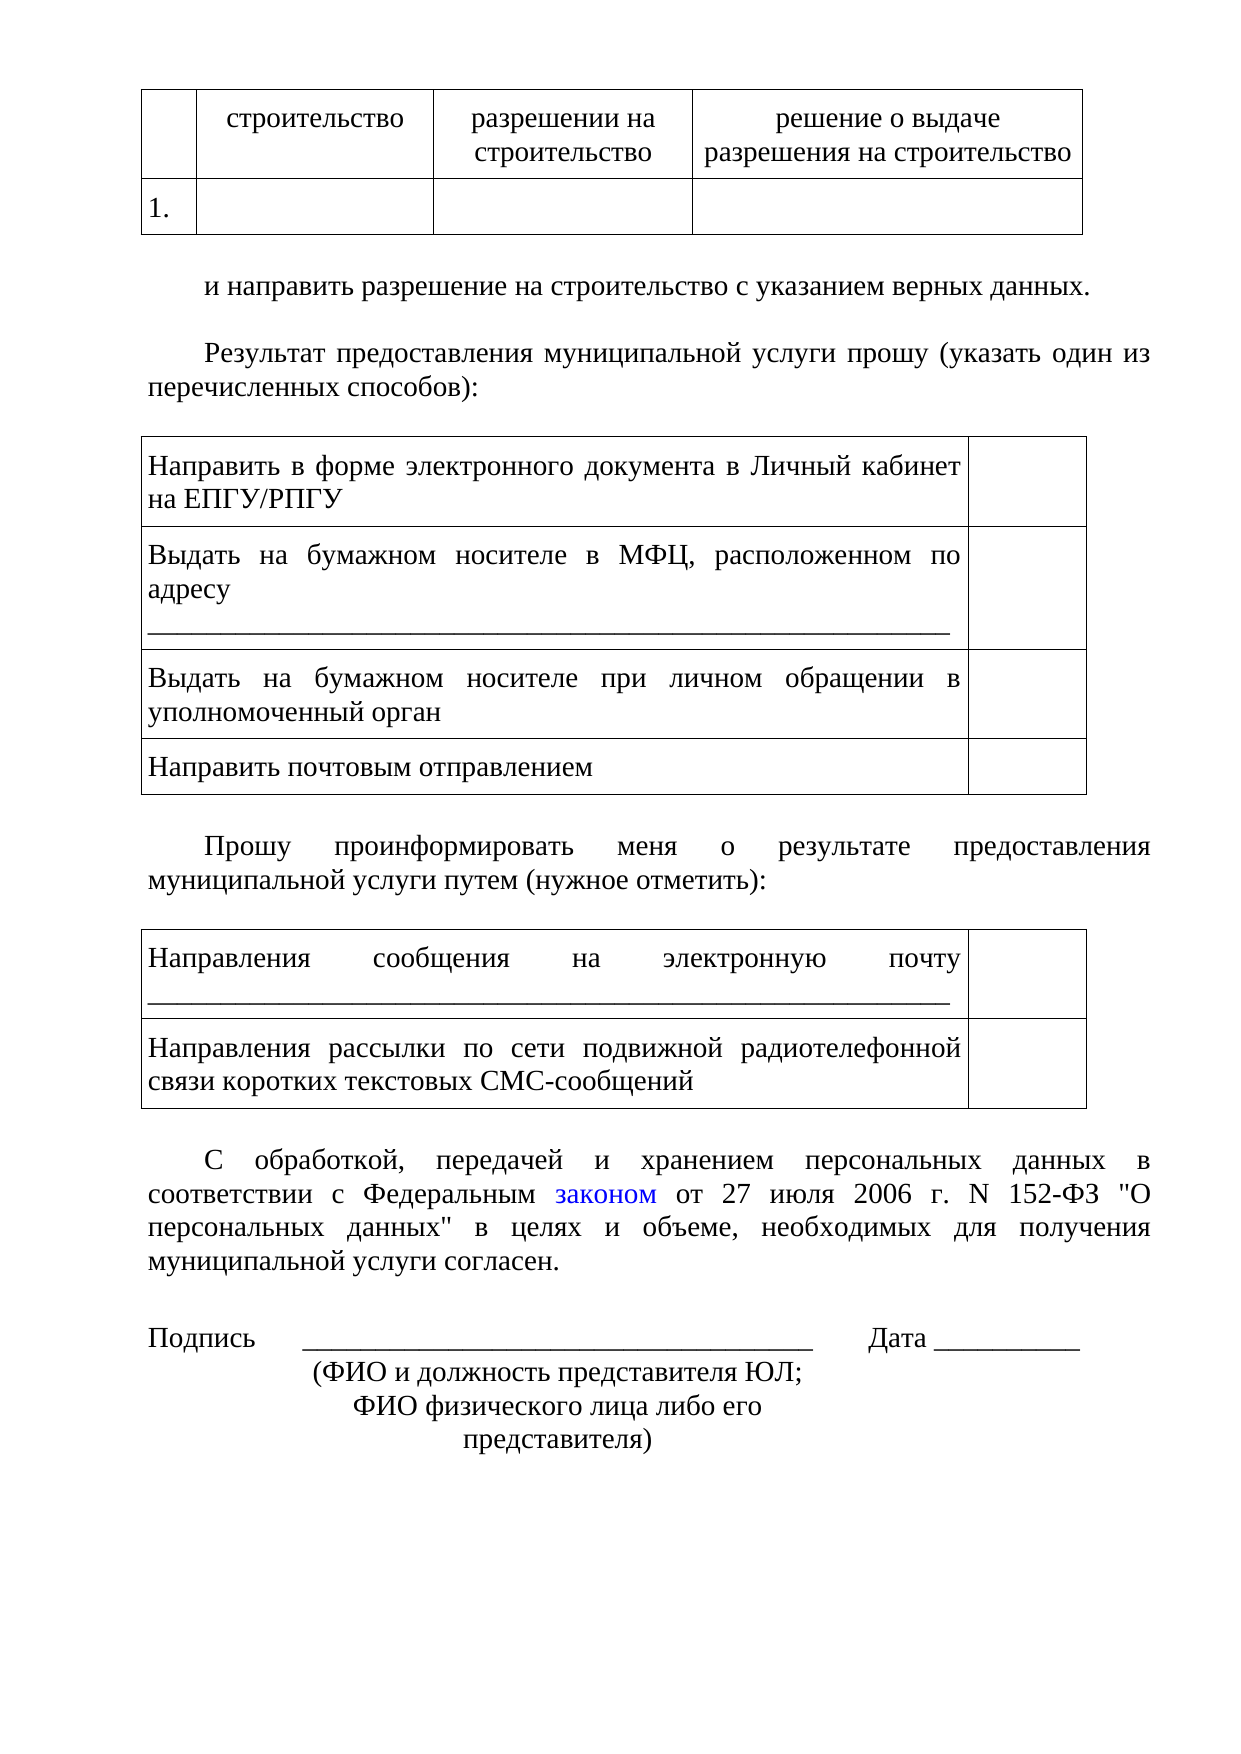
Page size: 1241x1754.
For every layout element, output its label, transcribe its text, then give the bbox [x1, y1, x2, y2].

table_header N [142, 90, 196, 178]
table_header Направления сообщения на электронную почту _______________________________________________________ [142, 930, 968, 1018]
table_cell [969, 1019, 1086, 1108]
table_header [969, 437, 1086, 526]
table_cell Выдать на бумажном носителе при личном обращении в уполномоченный орган [142, 650, 968, 738]
table_cell Направить почтовым отправлением [142, 739, 968, 794]
table_cell [434, 179, 692, 234]
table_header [197, 90, 433, 178]
table_cell 1. [142, 179, 196, 234]
text Прошу проинформировать меня о результате предоставления муниципальной услуги путем (нужное отметить): [148, 828, 1152, 895]
text С обработкой, передачей и хранением персональных данных в соответствии с Федеральным законом от 27 июля 2006 г. N 152-ФЗ "О персональных данных" в целях и объеме, необходимых для получения муниципальной услуги согласен. [148, 1142, 1152, 1276]
table_header ___________________________________ (ФИО и должность представителя ЮЛ; ФИО физического лица либо его представителя) [283, 1310, 832, 1465]
text и направить разрешение на строительство с указанием верных данных. [148, 268, 1152, 302]
table_header Дата __________ [832, 1310, 1086, 1465]
table_cell [969, 527, 1086, 648]
table_cell [969, 739, 1086, 794]
table_header Подпись [141, 1310, 283, 1465]
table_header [693, 90, 1082, 178]
table_cell Выдать на бумажном носителе в МФЦ, расположенном по адресу _______________________________________________________ [142, 527, 968, 648]
table_cell [197, 179, 433, 234]
text Результат предоставления муниципальной услуги прошу (указать один из перечисленных способов): [148, 336, 1152, 403]
table_cell Направления рассылки по сети подвижной радиотелефонной связи коротких текстовых СМС-сообщений [142, 1019, 968, 1108]
table_header [969, 930, 1086, 1018]
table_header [434, 90, 692, 178]
table_header Направить в форме электронного документа в Личный кабинет на ЕПГУ/РПГУ [142, 437, 968, 526]
table_cell [693, 179, 1082, 234]
table_cell [969, 650, 1086, 738]
